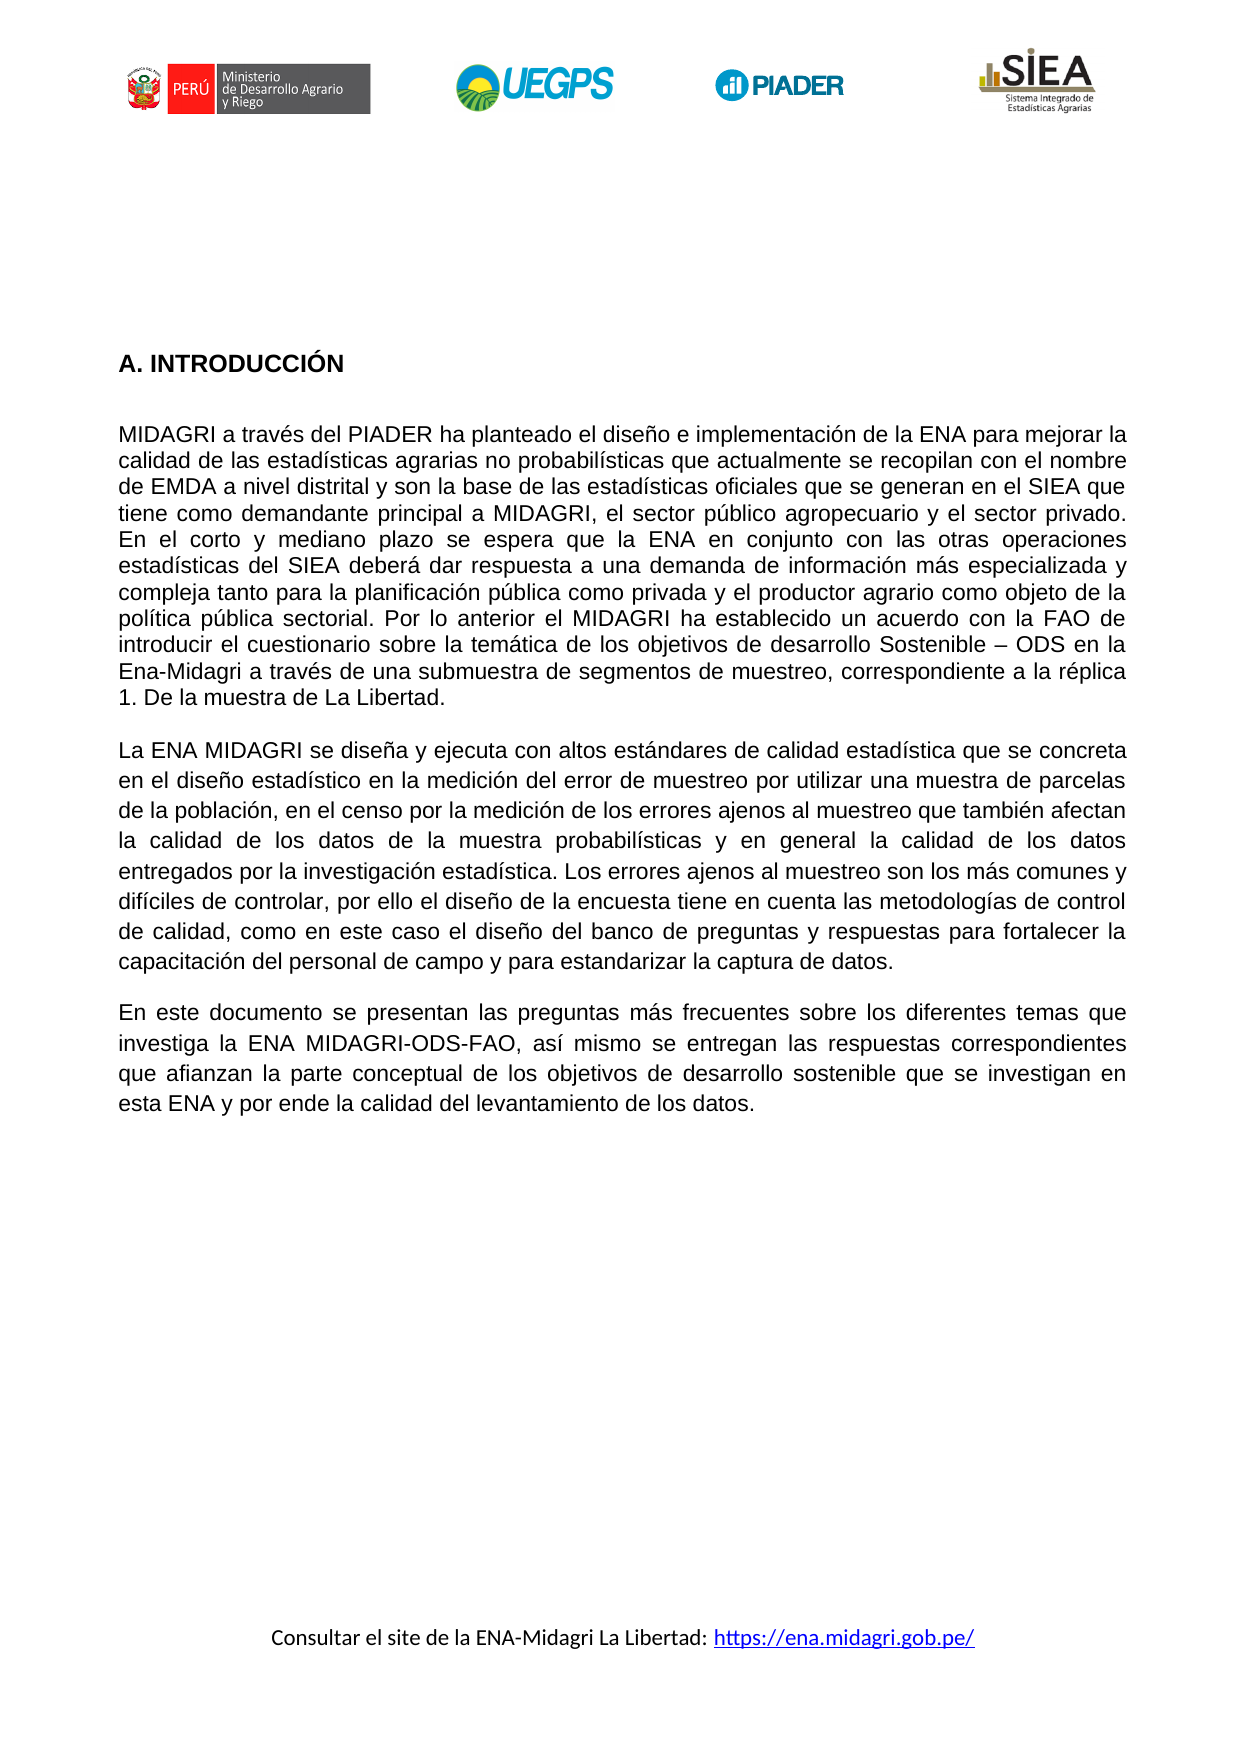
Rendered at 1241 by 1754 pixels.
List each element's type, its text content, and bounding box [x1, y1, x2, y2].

picture [118, 61, 372, 116]
text En este documento se presentan las preguntas más frecuentes sobre los diferentes temas que investiga la ENA MIDAGRI-ODS-FAO, así mismo se entregan las respuestas correspondientes que afianzan la parte conceptual de los objetivos de desarrollo sostenible que se investigan en esta ENA y por ende la calidad del levantamiento de los datos. [118, 999, 1128, 1116]
text MIDAGRI a través del PIADER ha planteado el diseño e implementación de la ENA para mejorar la calidad de las estadísticas agrarias no probabilísticas que actualmente se recopilan con el nombre de EMDA a nivel distrital y son la base de las estadísticas oficiales que se generan en el SIEA que tiene como demandante principal a MIDAGRI, el sector público agropecuario y el sector privado. En el corto y mediano plazo se espera que la ENA en conjunto con las otras operaciones estadísticas del SIEA deberá dar respuesta a una demanda de información más especializada y compleja tanto para la planificación pública como privada y el productor agrario como objeto de la política pública sectorial. Por lo anterior el MIDAGRI ha establecido un acuerdo con la FAO de introducir el cuestionario sobre la temática de los objetivos de desarrollo Sostenible – ODS en la Ena-Midagri a través de una submuestra de segmentos de muestreo, correspondiente a la réplica 1. De la muestra de La Libertad. [118, 421, 1128, 710]
picture [971, 44, 1105, 117]
picture [453, 61, 616, 113]
subtitle A. INTRODUCCIÓN [118, 349, 1128, 378]
text La ENA MIDAGRI se diseña y ejecuta con altos estándares de calidad estadística que se concreta en el diseño estadístico en la medición del error de muestreo por utilizar una muestra de parcelas de la población, en el censo por la medición de los errores ajenos al muestreo que también afectan la calidad de los datos de la muestra probabilísticas y en general la calidad de los datos entregados por la investigación estadística. Los errores ajenos al muestreo son los más comunes y difíciles de controlar, por ello el diseño de la encuesta tiene en cuenta las metodologías de control de calidad, como en este caso el diseño del banco de preguntas y respuestas para fortalecer la capacitación del personal de campo y para estandarizar la captura de datos. [118, 737, 1128, 974]
